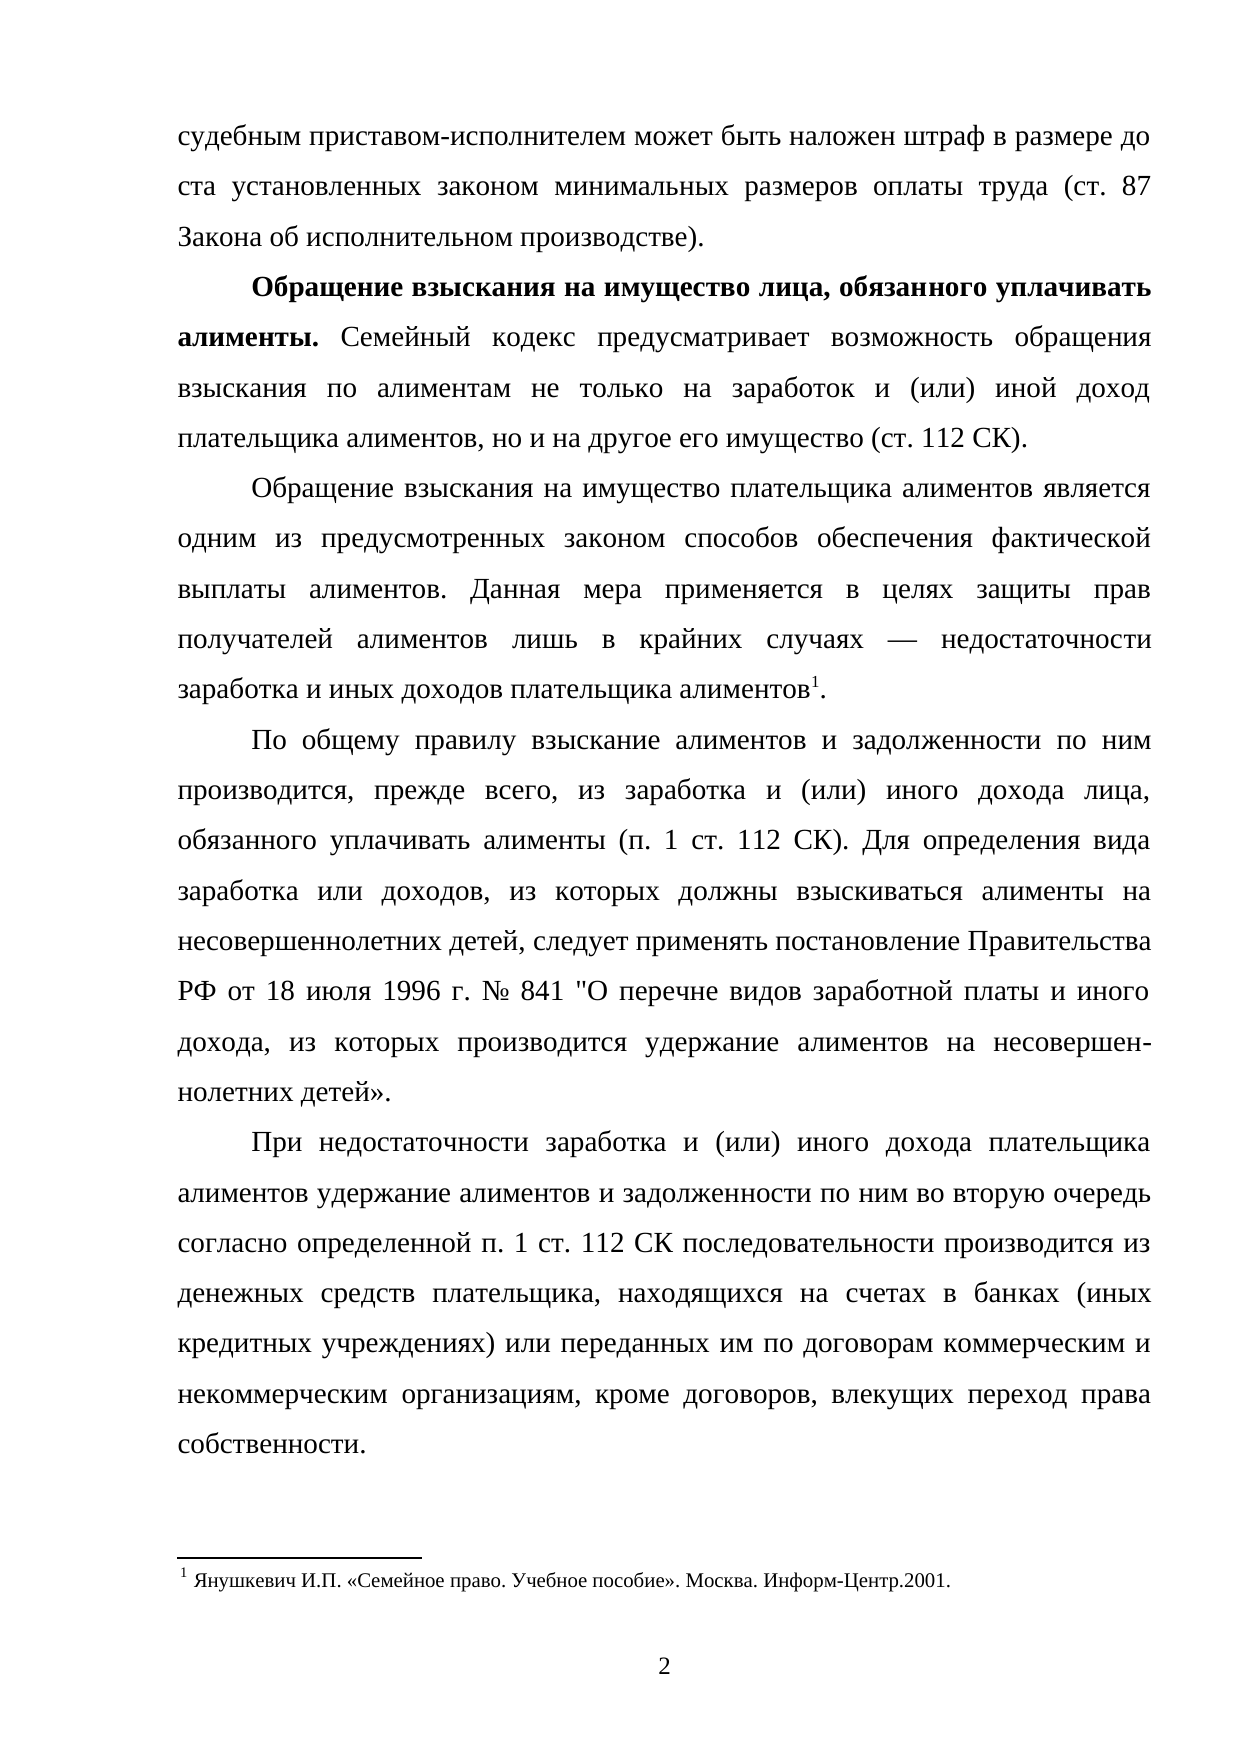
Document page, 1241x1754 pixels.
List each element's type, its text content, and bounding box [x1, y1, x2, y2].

text При недостаточности заработка и (или) иного дохода плательщика алиментов удержание алиментов и задолженности по ним во вторую очередь согласно определенной п. 1 ст. 112 СК последовательности производится из денежных средств плательщика, находящихся на счетах в банках (иных кредитных учреждениях) или переданных им по договорам коммерческим и некоммерческим организациям, кроме договоров, влекущих переход права собственности. [177, 1124, 1152, 1460]
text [177, 118, 1152, 252]
text По общему правилу взыскание алиментов и задолженности по ним производится, прежде всего, из заработка и (или) иного дохода лица, обязанного уплачивать алименты (п. 1 ст. 112 СК). Для определения вида заработка или доходов, из которых должны взыскиваться алименты на несовершеннолетних детей, следует применять постановление Правительства РФ от 18 июля . № 841 "О перечне видов заработной платы и иного дохода, из которых производится удержание алиментов на несовершеннолетних детей». [177, 722, 1152, 1108]
text Обращение взыскания на имущество лица, обязанного уплачивать алименты. Семейный кодекс предусматривает возможность обращения взыскания по алиментам не только на заработок и (или) иной доход плательщика алиментов, но и на другое его имущество (ст. 112 СК). [177, 269, 1152, 453]
text Обращение взыскания на имущество плательщика алиментов является одним из предусмотренных законом способов обеспечения фактической выплаты алиментов. Данная мера применяется в целях защиты прав получателей алиментов лишь в крайних случаях — недостаточности заработка и иных доходов плательщика алиментов. [177, 470, 1152, 705]
